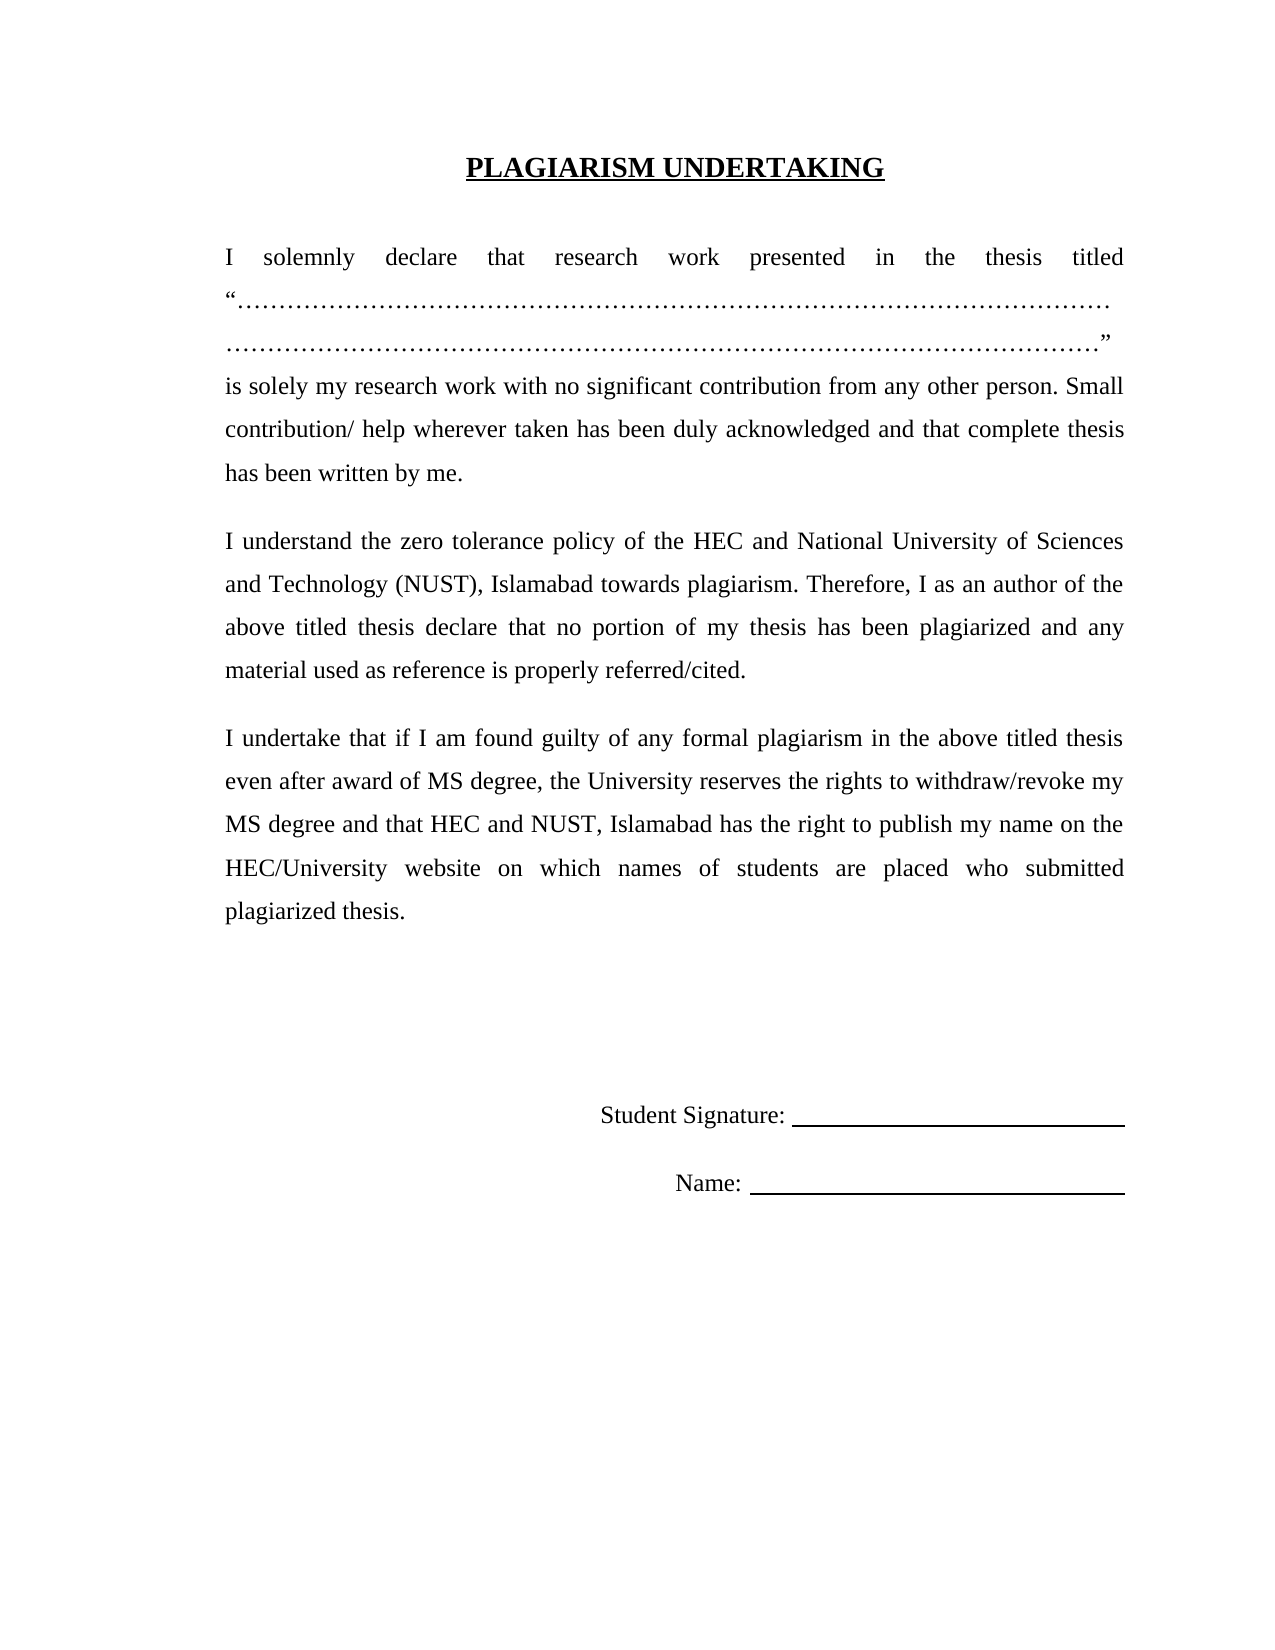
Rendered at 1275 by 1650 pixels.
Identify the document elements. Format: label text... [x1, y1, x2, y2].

text I undertake that if I am found guilty of any formal plagiarism in the above titled thesis even after award of MS degree, the University reserves the rights to withdraw/revoke my MS degree and that HEC and NUST, Islamabad has the right to publish my name on the HEC/University website on which names of students are placed who submitted plagiarized thesis. [225, 723, 1125, 924]
text PLAGIARISM UNDERTAKING [225, 150, 1125, 183]
text Student Signature: [225, 1100, 1125, 1129]
text I understand the zero tolerance policy of the HEC and National University of Sciences and Technology (NUST), Islamabad towards plagiarism. Therefore, I as an author of the above titled thesis declare that no portion of my thesis has been plagiarized and any material used as reference is properly referred/cited. [225, 526, 1125, 684]
text Name: [225, 1168, 1125, 1197]
text I solemnly declare that research work presented in the thesis titled “…………………………………………………………………………………………………………………………………………………………………………………………” is solely my research work with no significant contribution from any other person. Small contribution/ help wherever taken has been duly acknowledged and that complete thesis has been written by me. [225, 242, 1125, 486]
